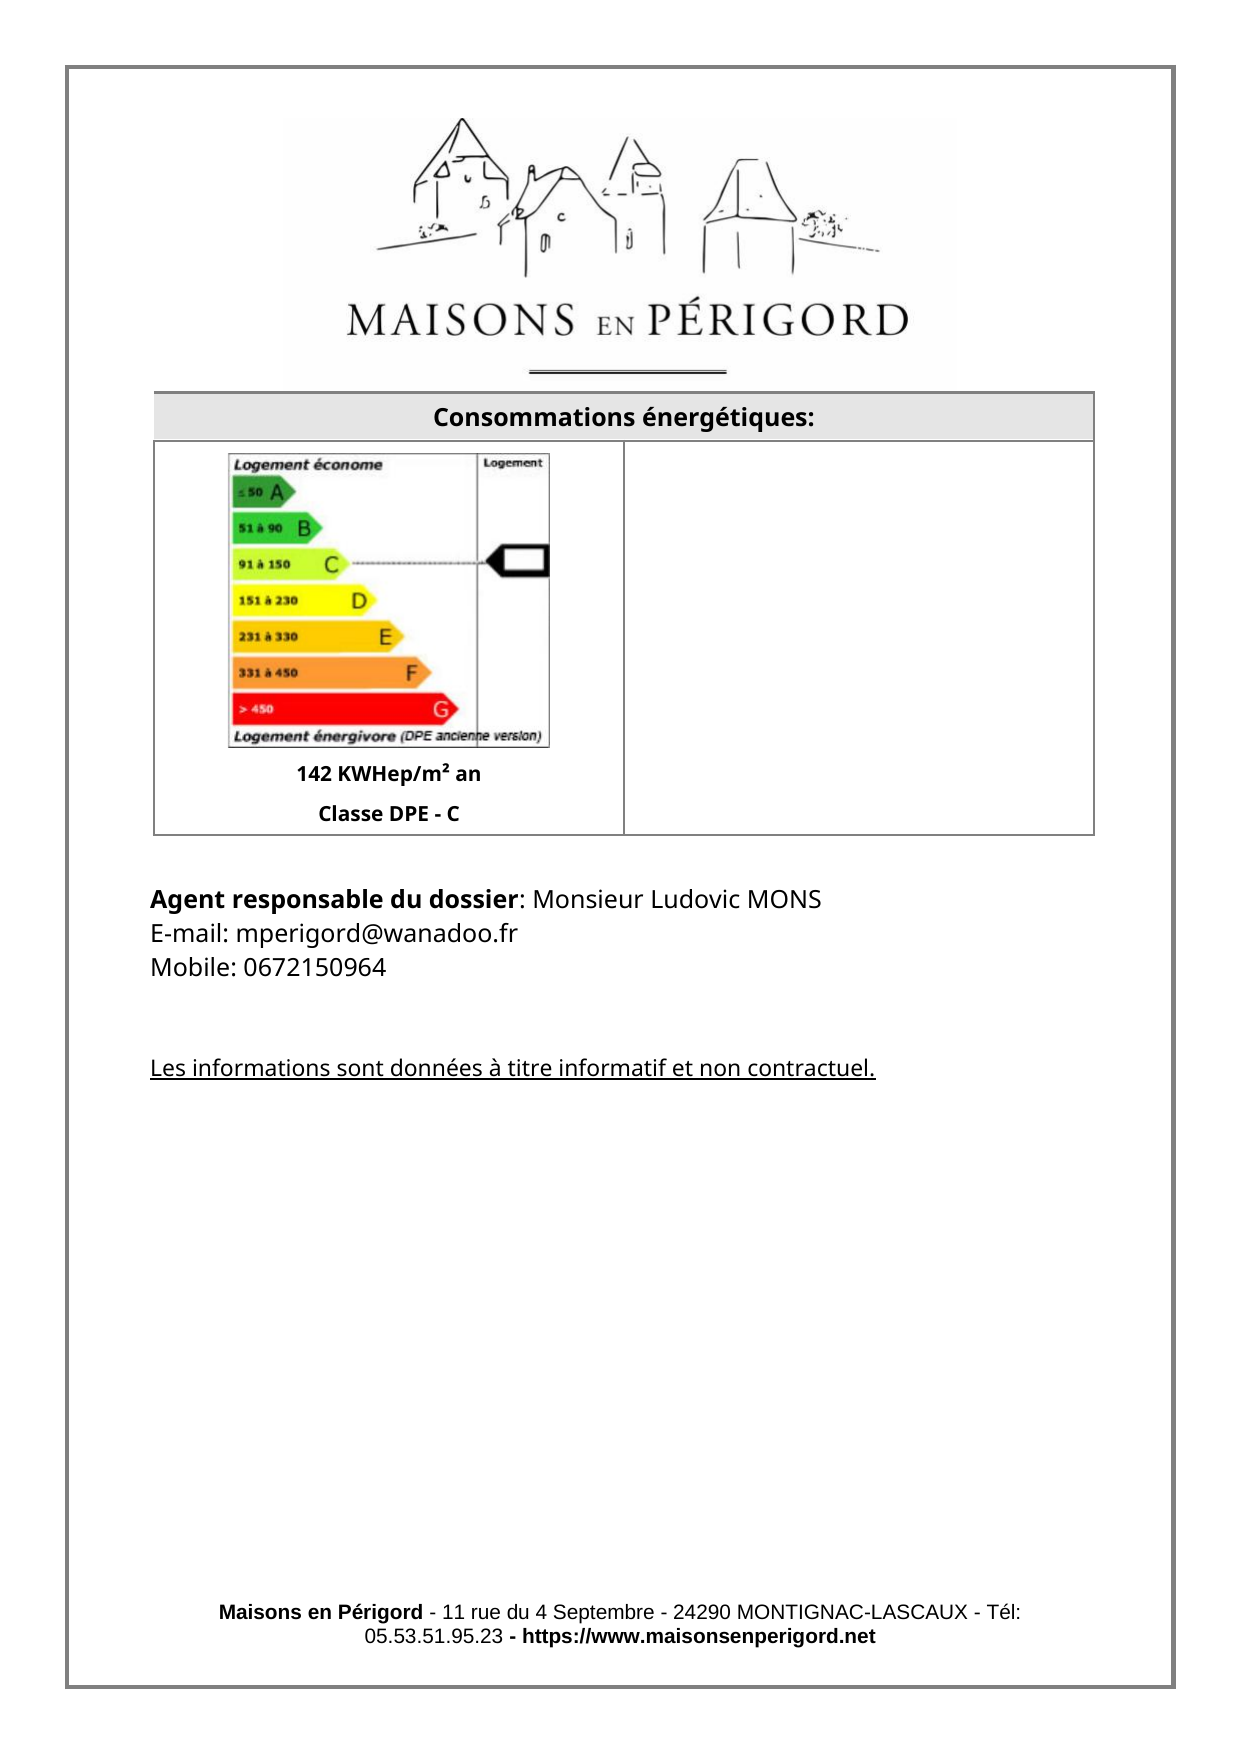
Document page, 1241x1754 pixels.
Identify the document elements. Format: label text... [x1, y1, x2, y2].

table_header [625, 442, 1093, 834]
text Mobile: 0672150964 [150, 949, 1090, 983]
picture [227, 453, 550, 748]
text Agent responsable du dossier: Monsieur Ludovic MONS [150, 881, 1090, 915]
text Les informations sont données à titre informatif et non contractuel. [150, 1052, 1090, 1083]
picture [282, 118, 958, 391]
text E-mail: mperigord@wanadoo.fr [150, 915, 1090, 949]
table_header [150, 391, 154, 836]
table_header [155, 442, 623, 834]
